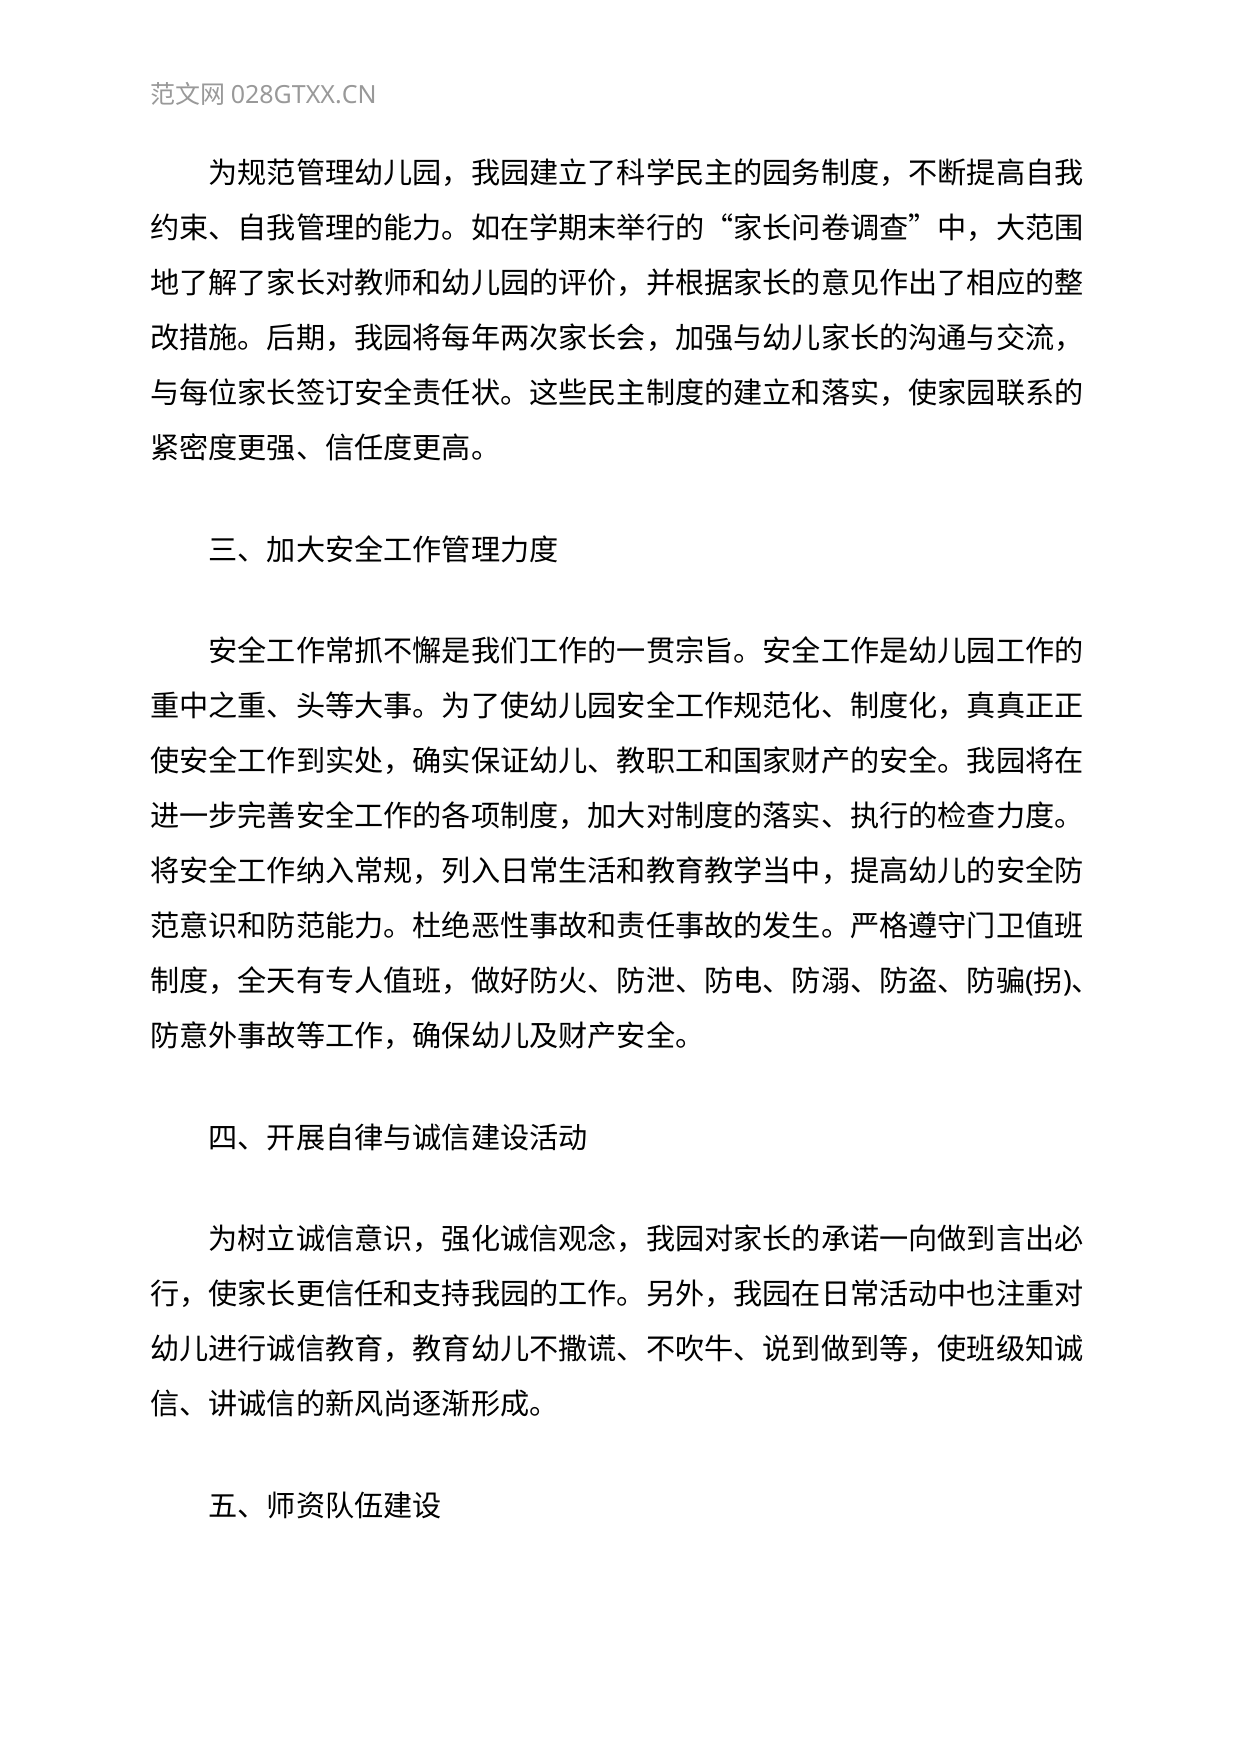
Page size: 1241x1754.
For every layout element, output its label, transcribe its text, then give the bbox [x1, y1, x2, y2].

text 为规范管理幼儿园，我园建立了科学民主的园务制度，不断提高自我约束、自我管理的能力。如在学期末举行的“家长问卷调查”中，大范围地了解了家长对教师和幼儿园的评价，并根据家长的意见作出了相应的整改措施。后期，我园将每年两次家长会，加强与幼儿家长的沟通与交流，与每位家长签订安全责任状。这些民主制度的建立和落实，使家园联系的紧密度更强、信任度更高。 [150, 150, 1090, 467]
text 四、开展自律与诚信建设活动 [150, 1114, 1090, 1156]
text 三、加大安全工作管理力度 [150, 526, 1090, 568]
text 为树立诚信意识，强化诚信观念，我园对家长的承诺一向做到言出必行，使家长更信任和支持我园的工作。另外，我园在日常活动中也注重对幼儿进行诚信教育，教育幼儿不撒谎、不吹牛、说到做到等，使班级知诚信、讲诚信的新风尚逐渐形成。 [150, 1216, 1090, 1423]
text 安全工作常抓不懈是我们工作的一贯宗旨。安全工作是幼儿园工作的重中之重、头等大事。为了使幼儿园安全工作规范化、制度化，真真正正使安全工作到实处，确实保证幼儿、教职工和国家财产的安全。我园将在进一步完善安全工作的各项制度，加大对制度的落实、执行的检查力度。将安全工作纳入常规，列入日常生活和教育教学当中，提高幼儿的安全防范意识和防范能力。杜绝恶性事故和责任事故的发生。严格遵守门卫值班制度，全天有专人值班，做好防火、防泄、防电、防溺、防盗、防骗(拐)、防意外事故等工作，确保幼儿及财产安全。 [150, 628, 1090, 1055]
text 五、师资队伍建设 [150, 1482, 1090, 1525]
